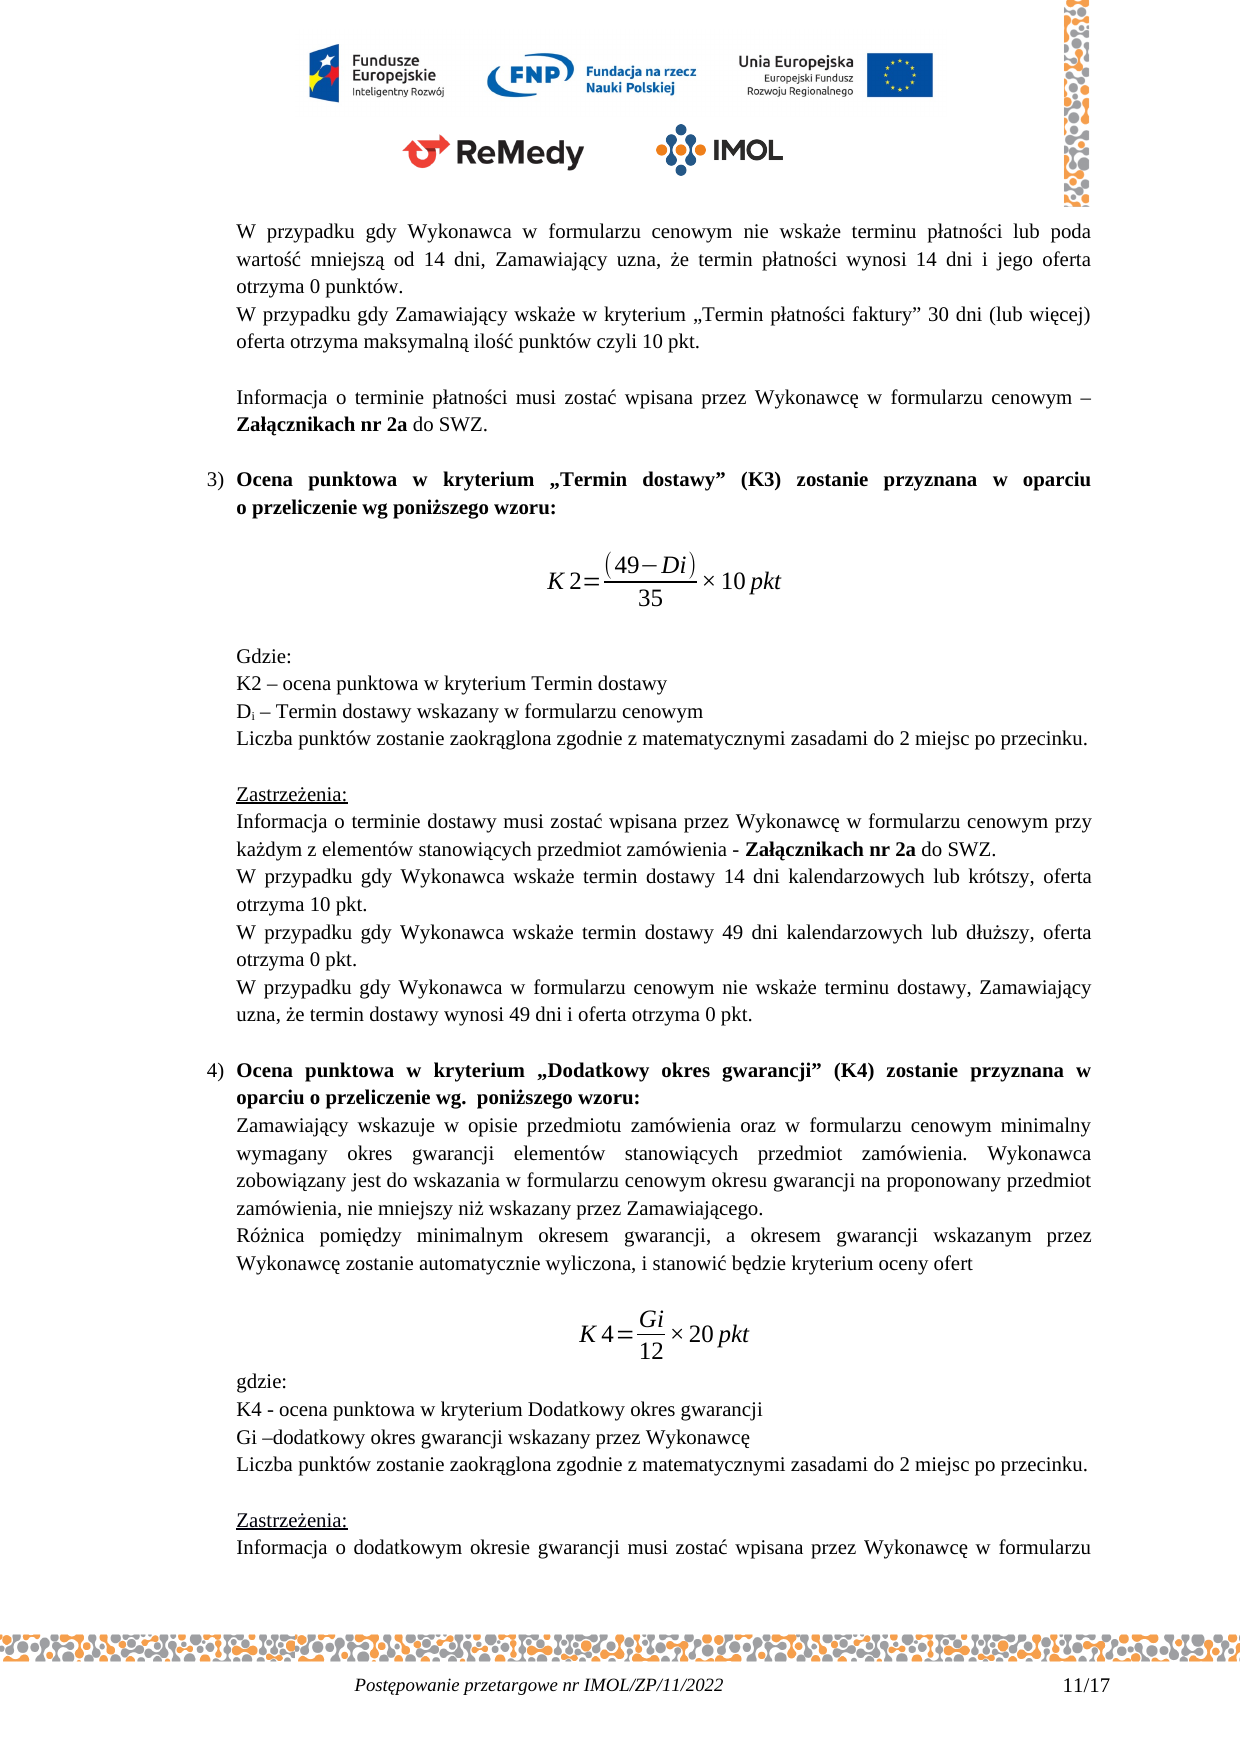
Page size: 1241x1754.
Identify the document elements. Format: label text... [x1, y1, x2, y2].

picture [0, 1633, 1240, 1662]
text Di – Termin dostawy wskazany w formularzu cenowym [236, 699, 1093, 723]
text gdzie: [236, 1369, 1093, 1393]
list Ocena punktowa w kryterium „Termin dostawy” (K3) zostanie przyznana w oparciu o przeliczenie wg poniższego wzoru: [207, 467, 1093, 519]
text Zastrzeżenia: [236, 782, 1093, 806]
text K4 - ocena punktowa w kryterium Dodatkowy okres gwarancji [236, 1397, 1093, 1421]
list W przypadku gdy Wykonawca w formularzu cenowym nie wskaże terminu dostawy, Zamawiający uzna, że termin dostawy wynosi 49 dni i oferta otrzyma 0 pkt. [236, 975, 1093, 1026]
list W przypadku gdy Wykonawca wskaże termin dostawy 14 dni kalendarzowych lub krótszy, oferta otrzyma 10 pkt. [236, 864, 1093, 916]
list Zastrzeżenia: [236, 1507, 1093, 1532]
picture [1064, 0, 1089, 206]
picture [295, 29, 947, 117]
text K2 – ocena punktowa w kryterium Termin dostawy [236, 671, 1093, 695]
text Liczba punktów zostanie zaokrąglona zgodnie z matematycznymi zasadami do 2 miejsc po przecinku. [236, 1452, 1093, 1476]
text Różnica pomiędzy minimalnym okresem gwarancji, a okresem gwarancji wskazanym przez Wykonawcę zostanie automatycznie wyliczona, i stanowić będzie kryterium oceny ofert [236, 1223, 1093, 1275]
text Liczba punktów zostanie zaokrąglona zgodnie z matematycznymi zasadami do 2 miejsc po przecinku. [236, 726, 1093, 750]
list Informacja o terminie płatności musi zostać wpisana przez Wykonawcę w formularzu cenowym – Załącznikach nr 2a do SWZ. [236, 384, 1093, 436]
list Informacja o terminie dostawy musi zostać wpisana przez Wykonawcę w formularzu cenowym przy każdym z elementów stanowiących przedmiot zamówienia - Załącznikach nr 2a do SWZ. [236, 809, 1093, 861]
picture [384, 125, 602, 176]
text Gi –dodatkowy okres gwarancji wskazany przez Wykonawcę [236, 1425, 1093, 1449]
text Gdzie: [236, 643, 1093, 668]
text W przypadku gdy Wykonawca w formularzu cenowym nie wskaże terminu płatności lub poda wartość mniejszą od 14 dni, Zamawiający uzna, że termin płatności wynosi 14 dni i jego oferta otrzyma 0 punktów. [236, 219, 1093, 298]
list Ocena punktowa w kryterium „Dodatkowy okres gwarancji” (K4) zostanie przyznana w oparciu o przeliczenie wg. poniższego wzoru: [207, 1058, 1093, 1109]
picture [656, 124, 783, 176]
list Informacja o dodatkowym okresie gwarancji musi zostać wpisana przez Wykonawcę w formularzu cenowym - Załącznik nr 2a do SWZ. [236, 1535, 1093, 1559]
text W przypadku gdy Zamawiający wskaże w kryterium „Termin płatności faktury” 30 dni (lub więcej) oferta otrzyma maksymalną ilość punktów czyli 10 pkt. [236, 302, 1093, 353]
list W przypadku gdy Wykonawca wskaże termin dostawy 49 dni kalendarzowych lub dłuższy, oferta otrzyma 0 pkt. [236, 919, 1093, 971]
text Zamawiający wskazuje w opisie przedmiotu zamówienia oraz w formularzu cenowym minimalny wymagany okres gwarancji elementów stanowiących przedmiot zamówienia. Wykonawca zobowiązany jest do wskazania w formularzu cenowym okresu gwarancji na proponowany przedmiot zamówienia, nie mniejszy niż wskazany przez Zamawiającego. [236, 1113, 1093, 1220]
